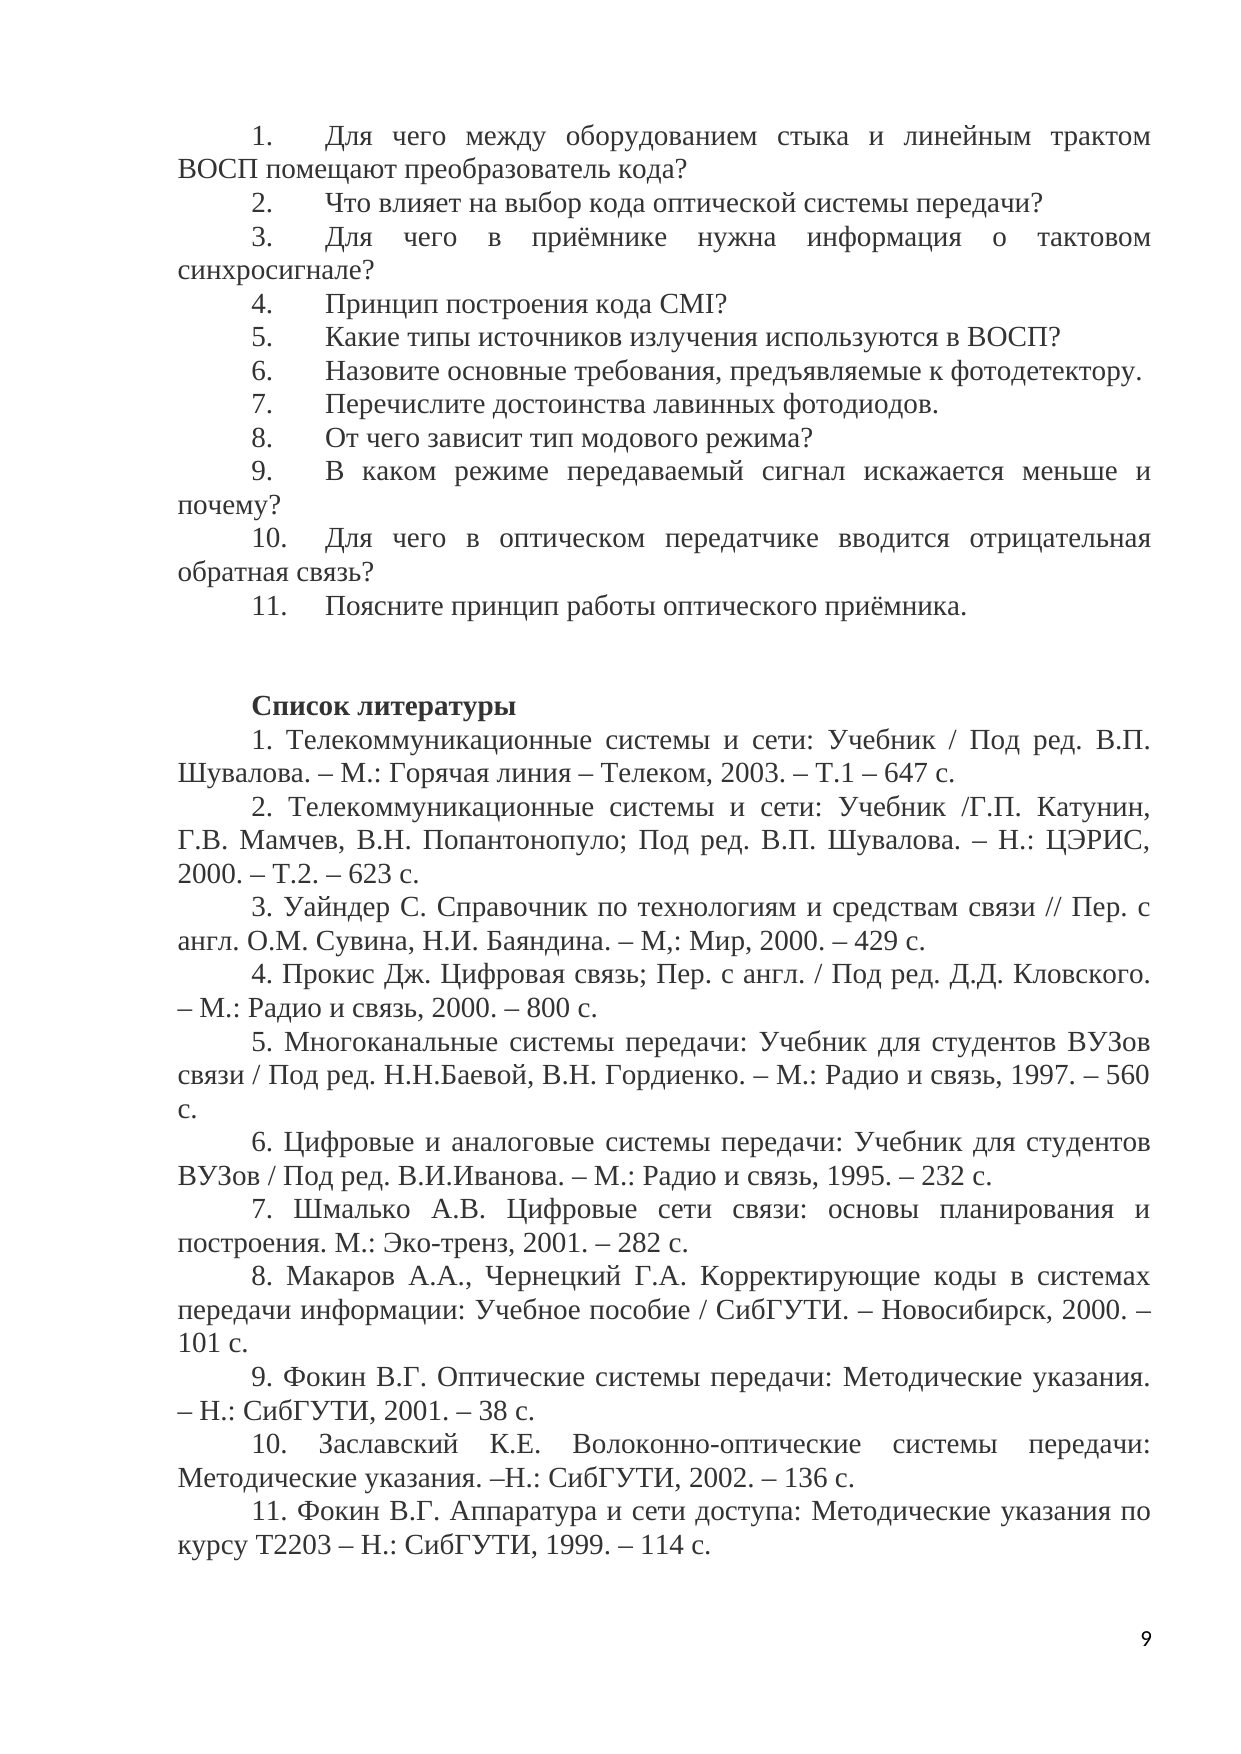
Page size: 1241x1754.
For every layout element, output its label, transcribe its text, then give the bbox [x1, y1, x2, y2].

text 6. Цифровые и аналоговые системы передачи: Учебник для студентов ВУЗов / Под ред. В.И.Иванова. – М.: Радио и связь, 1995. – 232 с. [177, 1124, 1152, 1191]
list Что влияет на выбор кода оптической системы передачи? [177, 185, 1152, 219]
list В каком режиме передаваемый сигнал искажается меньше и почему? [177, 453, 1152, 521]
list Какие типы источников излучения используются в ВОСП? [177, 319, 1152, 353]
list Назовите основные требования, предъявляемые к фотодетектору. [177, 353, 1152, 386]
text 2. Телекоммуникационные системы и сети: Учебник /Г.П. Катунин, Г.В. Мамчев, В.Н. Попантонопуло; Под ред. В.П. Шувалова. – Н.: ЦЭРИС, 2000. – Т.2. – 623 с. [177, 789, 1152, 889]
list Перечислите достоинства лавинных фотодиодов. [177, 386, 1152, 420]
list Для чего между оборудованием стыка и линейным трактом ВОСП помещают преобразователь кода? [177, 118, 1152, 185]
text 10. Заславский К.Е. Волоконно-оптические системы передачи: Методические указания. –Н.: СибГУТИ, 2002. – 136 с. [177, 1426, 1152, 1493]
list Для чего в приёмнике нужна информация о тактовом синхросигнале? [177, 219, 1152, 286]
text 5. Многоканальные системы передачи: Учебник для студентов ВУЗов связи / Под ред. Н.Н.Баевой, В.Н. Гордиенко. – М.: Радио и связь, 1997. – 560 с. [177, 1024, 1152, 1124]
list Для чего в оптическом передатчике вводится отрицательная обратная связь? [177, 521, 1152, 588]
text 7. Шмалько А.В. Цифровые сети связи: основы планирования и построения. М.: Эко-тренз, 2001. – 282 с. [177, 1191, 1152, 1258]
text 3. Уайндер С. Справочник по технологиям и средствам связи // Пер. с англ. О.М. Сувина, Н.И. Баяндина. – М,: Мир, 2000. – 429 с. [177, 889, 1152, 957]
text Список литературы [177, 688, 1152, 722]
list От чего зависит тип модового режима? [177, 420, 1152, 453]
text 4. Прокис Дж. Цифровая связь; Пер. с англ. / Под ред. Д.Д. Кловского. – М.: Радио и связь, 2000. – 800 с. [177, 957, 1152, 1024]
text 11. Фокин В.Г. Аппаратура и сети доступа: Методические указания по курсу Т2203 – Н.: СибГУТИ, 1999. – 114 с. [177, 1493, 1152, 1560]
list Поясните принцип работы оптического приёмника. [177, 588, 1152, 621]
text 1. Телекоммуникационные системы и сети: Учебник / Под ред. В.П. Шувалова. – М.: Горячая линия – Телеком, 2003. – Т.1 – 647 с. [177, 722, 1152, 789]
text 9. Фокин В.Г. Оптические системы передачи: Методические указания. – Н.: СибГУТИ, 2001. – 38 с. [177, 1359, 1152, 1426]
text 8. Макаров А.А., Чернецкий Г.А. Корректирующие коды в системах передачи информации: Учебное пособие / СибГУТИ. – Новосибирск, 2000. – 101 с. [177, 1258, 1152, 1359]
list Принцип построения кода CMI? [177, 286, 1152, 319]
